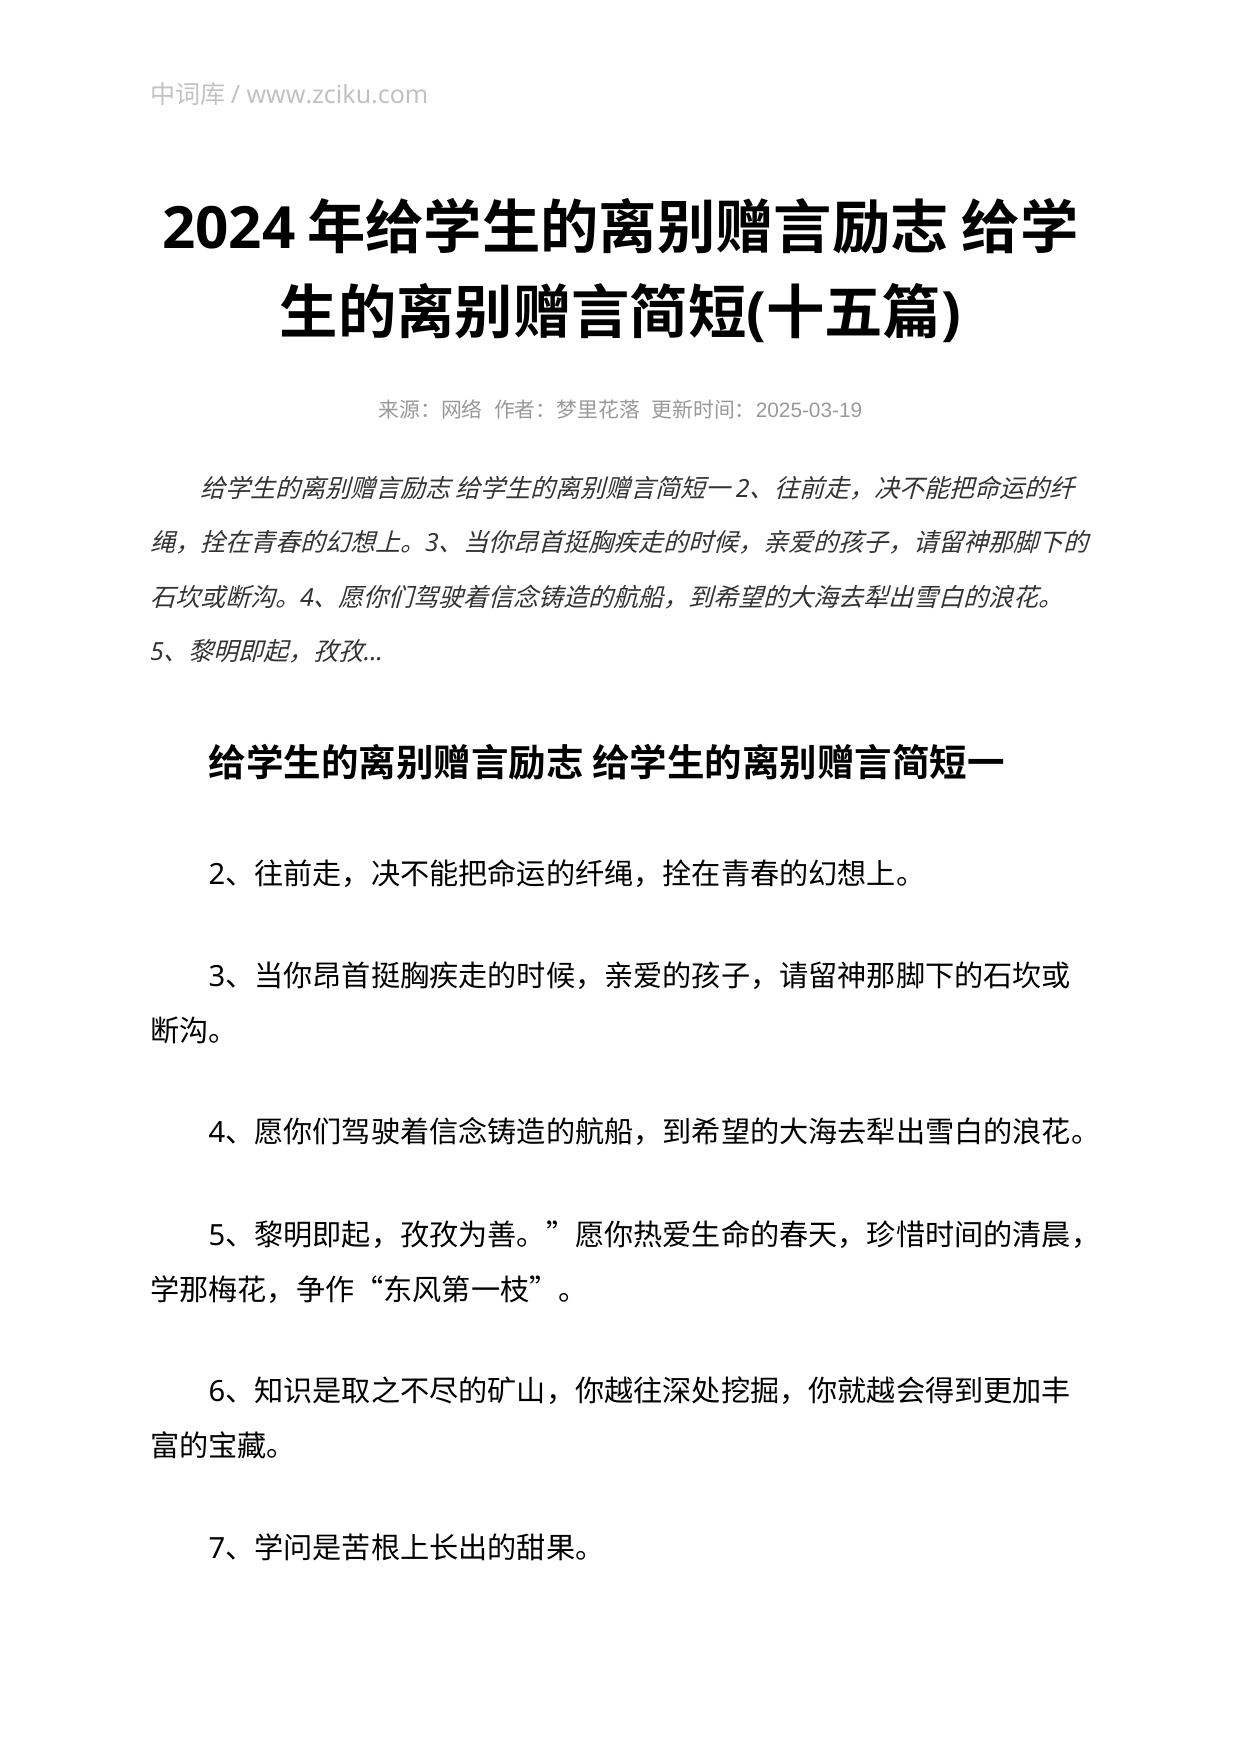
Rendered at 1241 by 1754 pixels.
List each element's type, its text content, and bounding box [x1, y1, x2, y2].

text 3、当你昂首挺胸疾走的时候，亲爱的孩子，请留神那脚下的石坎或断沟。 [150, 952, 1090, 1049]
text 6、知识是取之不尽的矿山，你越往深处挖掘，你就越会得到更加丰富的宝藏。 [150, 1368, 1090, 1465]
text 5、黎明即起，孜孜为善。”愿你热爱生命的春天，珍惜时间的清晨，学那梅花，争作“东风第一枝”。 [150, 1211, 1090, 1308]
text 7、学问是苦根上长出的甜果。 [150, 1524, 1090, 1567]
text 来源：网络 作者：梦里花落 更新时间：2025-03-19 [150, 398, 1090, 422]
subtitle 2024年给学生的离别赠言励志 给学生的离别赠言简短(十五篇) [150, 181, 1090, 351]
text 4、愿你们驾驶着信念铸造的航船，到希望的大海去犁出雪白的浪花。 [150, 1109, 1090, 1151]
text 给学生的离别赠言励志 给学生的离别赠言简短一 [150, 733, 1090, 787]
text 给学生的离别赠言励志 给学生的离别赠言简短一2、往前走，决不能把命运的纤绳，拴在青春的幻想上。3、当你昂首挺胸疾走的时候，亲爱的孩子，请留神那脚下的石坎或断沟。4、愿你们驾驶着信念铸造的航船，到希望的大海去犁出雪白的浪花。5、黎明即起，孜孜... [150, 468, 1090, 668]
text 2、往前走，决不能把命运的纤绳，拴在青春的幻想上。 [150, 850, 1090, 893]
